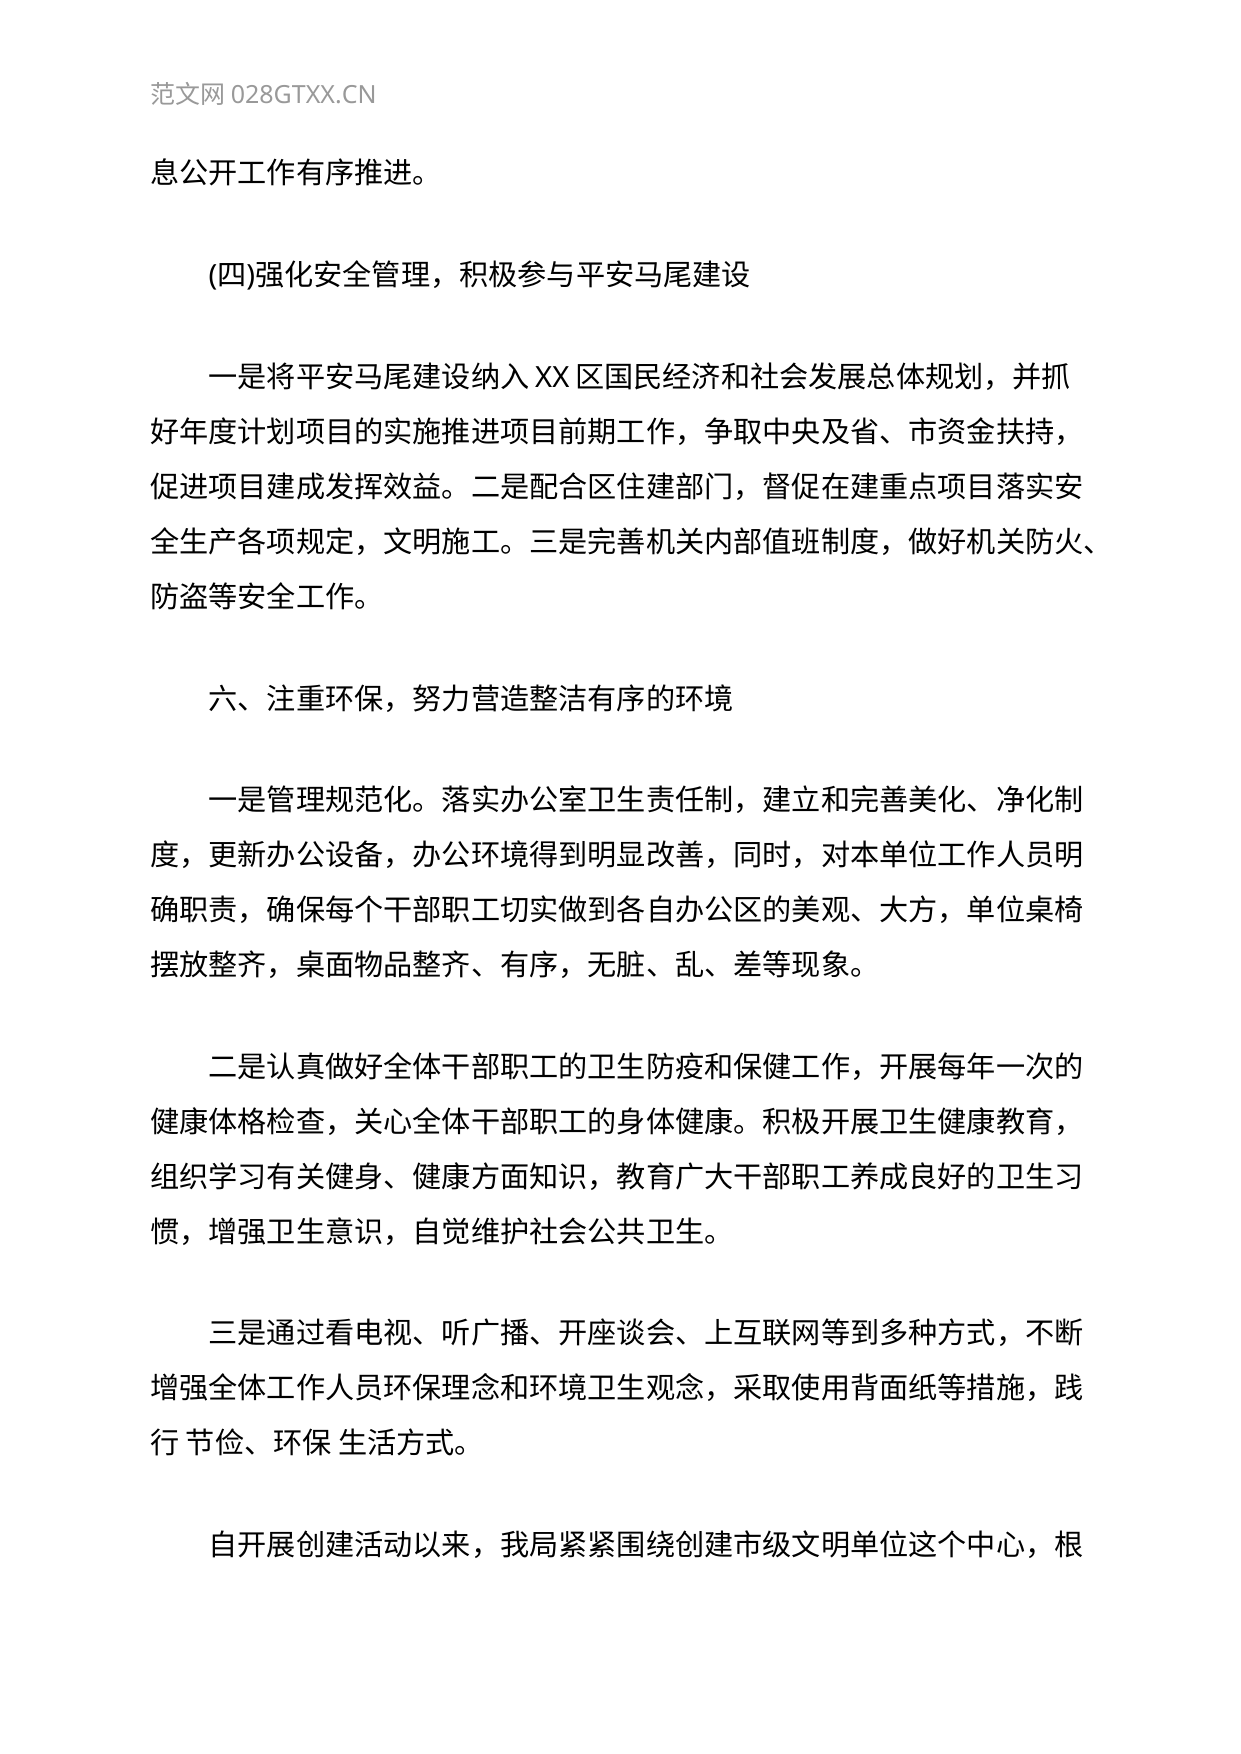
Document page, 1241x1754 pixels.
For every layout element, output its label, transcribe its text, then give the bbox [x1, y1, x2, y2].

text 六、注重环保，努力营造整洁有序的环境 [150, 675, 1090, 717]
text 一是将平安马尾建设纳入XX区国民经济和社会发展总体规划，并抓好年度计划项目的实施推进项目前期工作，争取中央及省、市资金扶持，促进项目建成发挥效益。二是配合区住建部门，督促在建重点项目落实安全生产各项规定，文明施工。三是完善机关内部值班制度，做好机关防火、防盗等安全工作。 [150, 354, 1090, 616]
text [150, 150, 1090, 192]
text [150, 1521, 1090, 1564]
text (四)强化安全管理，积极参与平安马尾建设 [150, 252, 1090, 294]
text 一是管理规范化。落实办公室卫生责任制，建立和完善美化、净化制度，更新办公设备，办公环境得到明显改善，同时，对本单位工作人员明确职责，确保每个干部职工切实做到各自办公区的美观、大方，单位桌椅摆放整齐，桌面物品整齐、有序，无脏、乱、差等现象。 [150, 777, 1090, 984]
text 三是通过看电视、听广播、开座谈会、上互联网等到多种方式，不断增强全体工作人员环保理念和环境卫生观念，采取使用背面纸等措施，践行 节俭、环保 生活方式。 [150, 1310, 1090, 1462]
text 二是认真做好全体干部职工的卫生防疫和保健工作，开展每年一次的健康体格检查，关心全体干部职工的身体健康。积极开展卫生健康教育，组织学习有关健身、健康方面知识，教育广大干部职工养成良好的卫生习惯，增强卫生意识，自觉维护社会公共卫生。 [150, 1043, 1090, 1250]
